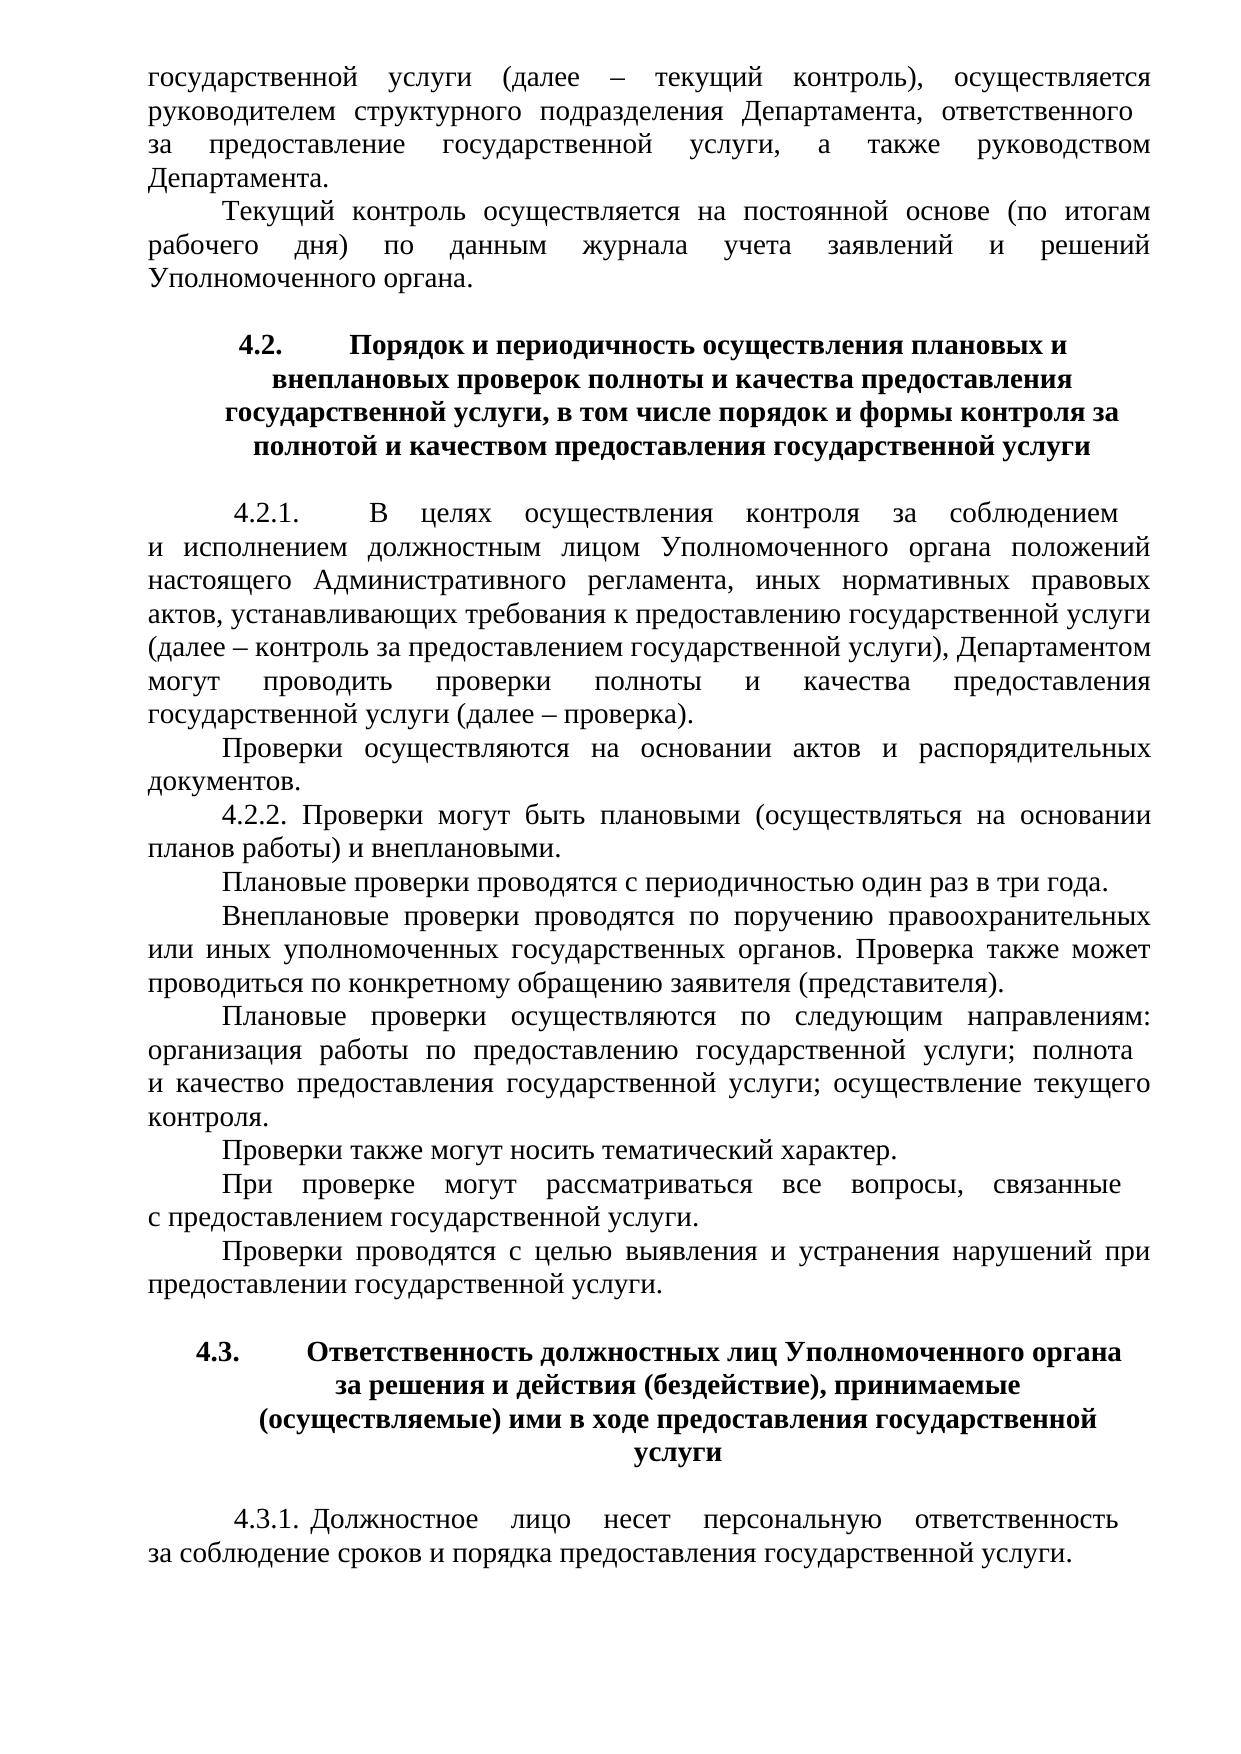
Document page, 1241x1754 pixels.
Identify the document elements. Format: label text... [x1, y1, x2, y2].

text Проверки проводятся с целью выявления и устранения нарушений при предоставлении государственной услуги. [148, 1233, 1152, 1300]
list Должностное лицо несет персональную ответственность за соблюдение сроков и порядка предоставления государственной услуги. [148, 1501, 1152, 1568]
text При проверке могут рассматриваться все вопросы, связанные с предоставлением государственной услуги. [148, 1166, 1152, 1233]
text 4.2.2. Проверки могут быть плановыми (осуществляться на основании планов работы) и внеплановыми. [148, 797, 1152, 864]
text Проверки осуществляются на основании актов и распорядительных документов. [148, 730, 1152, 797]
text Проверки также могут носить тематический характер. [148, 1132, 1152, 1166]
text Плановые проверки проводятся с периодичностью один раз в три года. [148, 864, 1152, 898]
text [148, 59, 1152, 193]
subtitle Ответственность должностных лиц Уполномоченного органа за решения и действия (бездействие), принимаемые (осуществляемые) ими в ходе предоставления государственной услуги [185, 1334, 1133, 1468]
text Плановые проверки осуществляются по следующим направлениям: организация работы по предоставлению государственной услуги; полнота и качество предоставления государственной услуги; осуществление текущего контроля. [148, 998, 1152, 1132]
text Внеплановые проверки проводятся по поручению правоохранительных или иных уполномоченных государственных органов. Проверка также может проводиться по конкретному обращению заявителя (представителя). [148, 898, 1152, 998]
text Текущий контроль осуществляется на постоянной основе (по итогам рабочего дня) по данным журнала учета заявлений и решений Уполномоченного органа. [148, 193, 1152, 294]
list В целях осуществления контроля за соблюдением и исполнением должностным лицом Уполномоченного органа положений настоящего Административного регламента, иных нормативных правовых актов, устанавливающих требования к предоставлению государственной услуги (далее – контроль за предоставлением государственной услуги), Департаментом могут проводить проверки полноты и качества предоставления государственной услуги (далее – проверка). [148, 495, 1152, 730]
subtitle Порядок и периодичность осуществления плановых и внеплановых проверок полноты и качества предоставления государственной услуги, в том числе порядок и формы контроля за полнотой и качеством предоставления государственной услуги [185, 327, 1122, 462]
